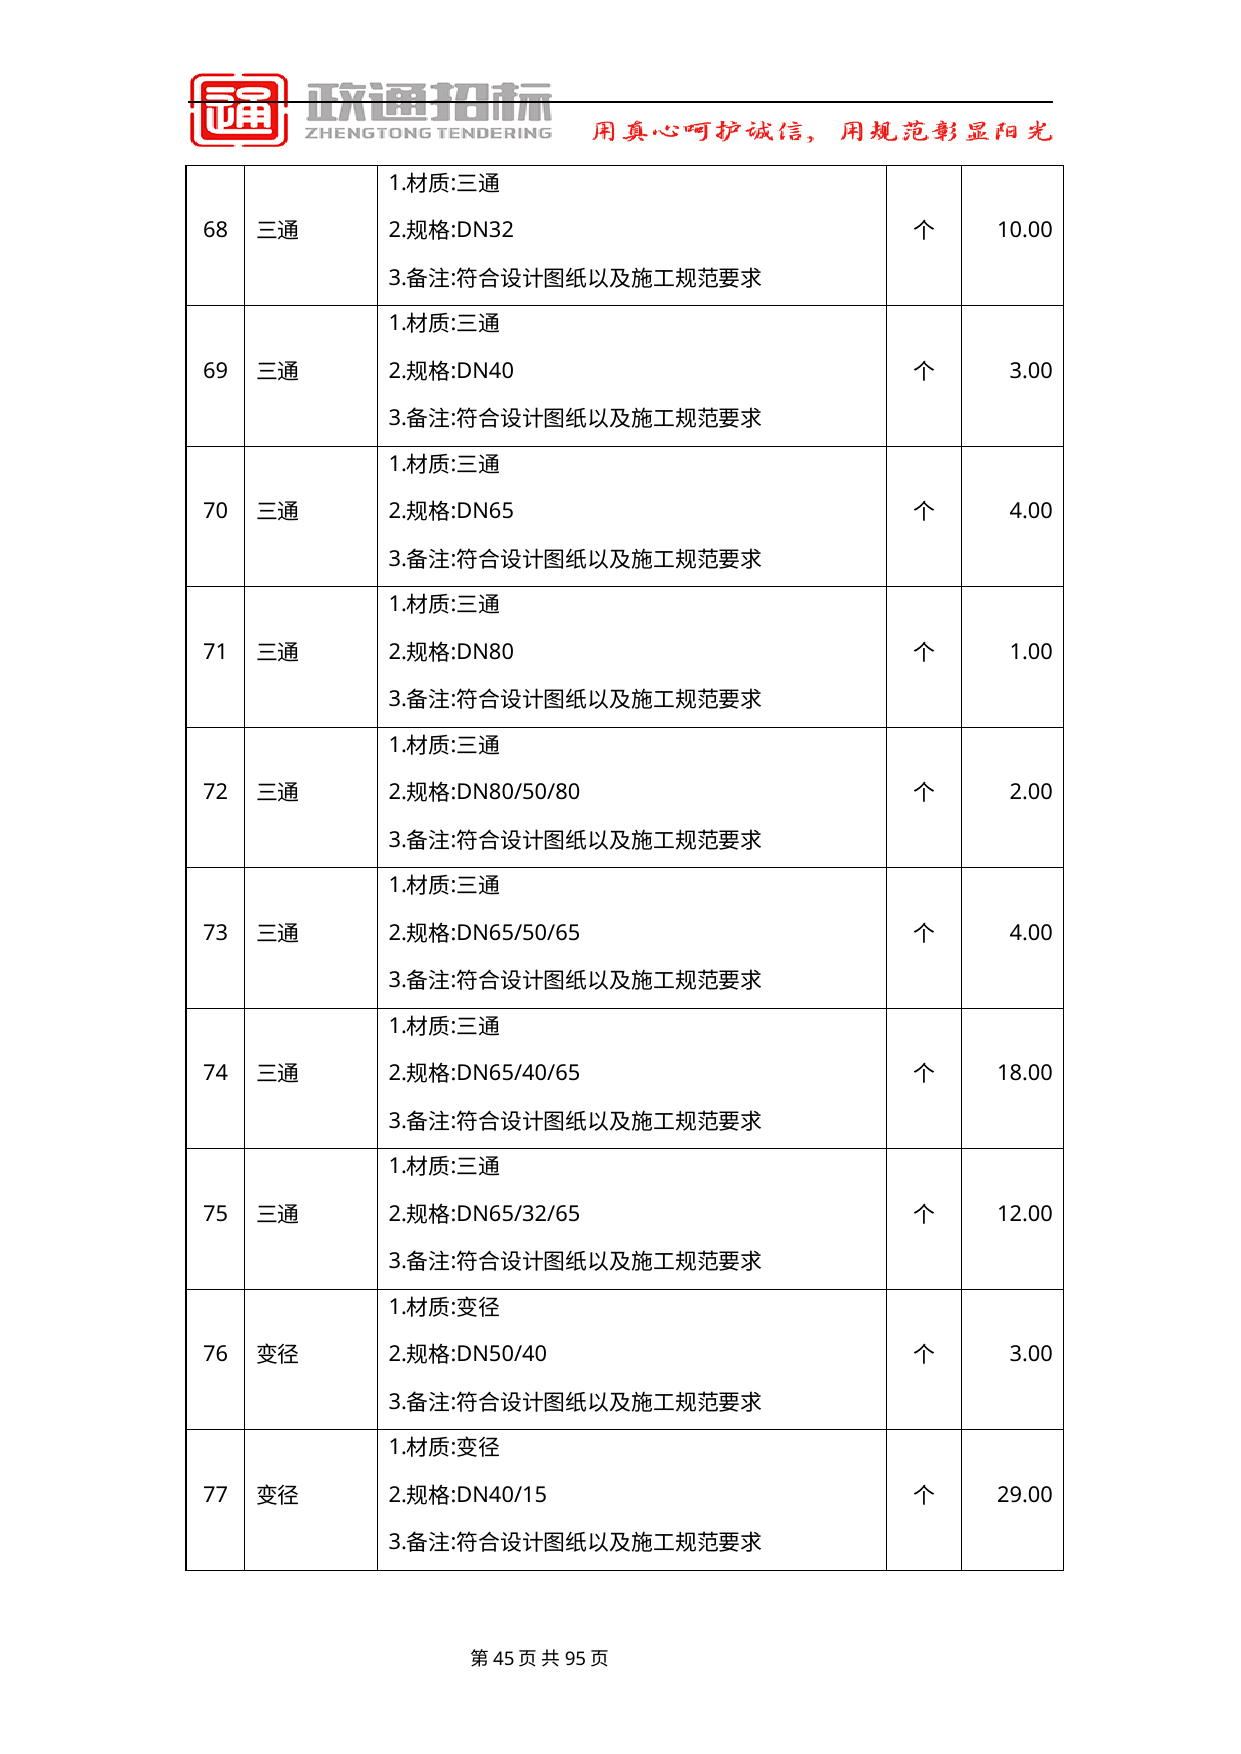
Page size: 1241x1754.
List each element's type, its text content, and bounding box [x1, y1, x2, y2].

table_cell 三通 [245, 166, 377, 305]
table_cell 76 [187, 1290, 244, 1429]
table_cell 三通 [245, 587, 377, 727]
table_cell 1.材质:三通 2.规格:DN65 3.备注:符合设计图纸以及施工规范要求 [378, 447, 886, 586]
table_cell 2.00 [962, 728, 1063, 867]
table_cell 个 [887, 1290, 961, 1429]
table_cell 77 [187, 1430, 244, 1570]
table_cell 75 [187, 1149, 244, 1289]
table_cell 10.00 [962, 166, 1063, 305]
table_cell 69 [187, 306, 244, 446]
table_cell 个 [887, 1430, 961, 1570]
table_cell 12.00 [962, 1149, 1063, 1289]
table_cell 72 [187, 728, 244, 867]
table_cell 4.00 [962, 868, 1063, 1008]
table_cell 71 [187, 587, 244, 727]
table_cell 70 [187, 447, 244, 586]
table_cell 三通 [245, 447, 377, 586]
table_cell 1.材质:三通 2.规格:DN65/40/65 3.备注:符合设计图纸以及施工规范要求 [378, 1009, 886, 1148]
table_cell 1.材质:变径 2.规格:DN50/40 3.备注:符合设计图纸以及施工规范要求 [378, 1290, 886, 1429]
picture [188, 73, 1053, 101]
table_cell 3.00 [962, 306, 1063, 446]
table_cell 个 [887, 587, 961, 727]
table_cell 个 [887, 868, 961, 1008]
table_cell 1.材质:三通 2.规格:DN40 3.备注:符合设计图纸以及施工规范要求 [378, 306, 886, 446]
table_cell 3.00 [962, 1290, 1063, 1429]
table_cell 三通 [245, 728, 377, 867]
table_cell 个 [887, 447, 961, 586]
table_cell 三通 [245, 306, 377, 446]
table_cell 1.材质:三通 2.规格:DN65/50/65 3.备注:符合设计图纸以及施工规范要求 [378, 868, 886, 1008]
table_cell 68 [187, 166, 244, 305]
table_cell 29.00 [962, 1430, 1063, 1570]
table_cell 个 [887, 728, 961, 867]
table_cell 三通 [245, 1149, 377, 1289]
picture [188, 103, 1053, 147]
table_cell 4.00 [962, 447, 1063, 586]
table_cell 个 [887, 1149, 961, 1289]
table_cell 1.材质:三通 2.规格:DN80 3.备注:符合设计图纸以及施工规范要求 [378, 587, 886, 727]
table_cell 1.材质:三通 2.规格:DN32 3.备注:符合设计图纸以及施工规范要求 [378, 166, 886, 305]
table_cell 1.00 [962, 587, 1063, 727]
table_cell 73 [187, 868, 244, 1008]
table_cell 18.00 [962, 1009, 1063, 1148]
table_cell 1.材质:三通 2.规格:DN80/50/80 3.备注:符合设计图纸以及施工规范要求 [378, 728, 886, 867]
table_cell 个 [887, 1009, 961, 1148]
table_cell 变径 [245, 1290, 377, 1429]
table_cell 变径 [245, 1430, 377, 1570]
table_cell 个 [887, 166, 961, 305]
table_cell 三通 [245, 1009, 377, 1148]
table_cell 1.材质:三通 2.规格:DN65/32/65 3.备注:符合设计图纸以及施工规范要求 [378, 1149, 886, 1289]
table_cell 三通 [245, 868, 377, 1008]
table_cell 74 [187, 1009, 244, 1148]
table_cell 1.材质:变径 2.规格:DN40/15 3.备注:符合设计图纸以及施工规范要求 [378, 1430, 886, 1570]
table_cell 个 [887, 306, 961, 446]
